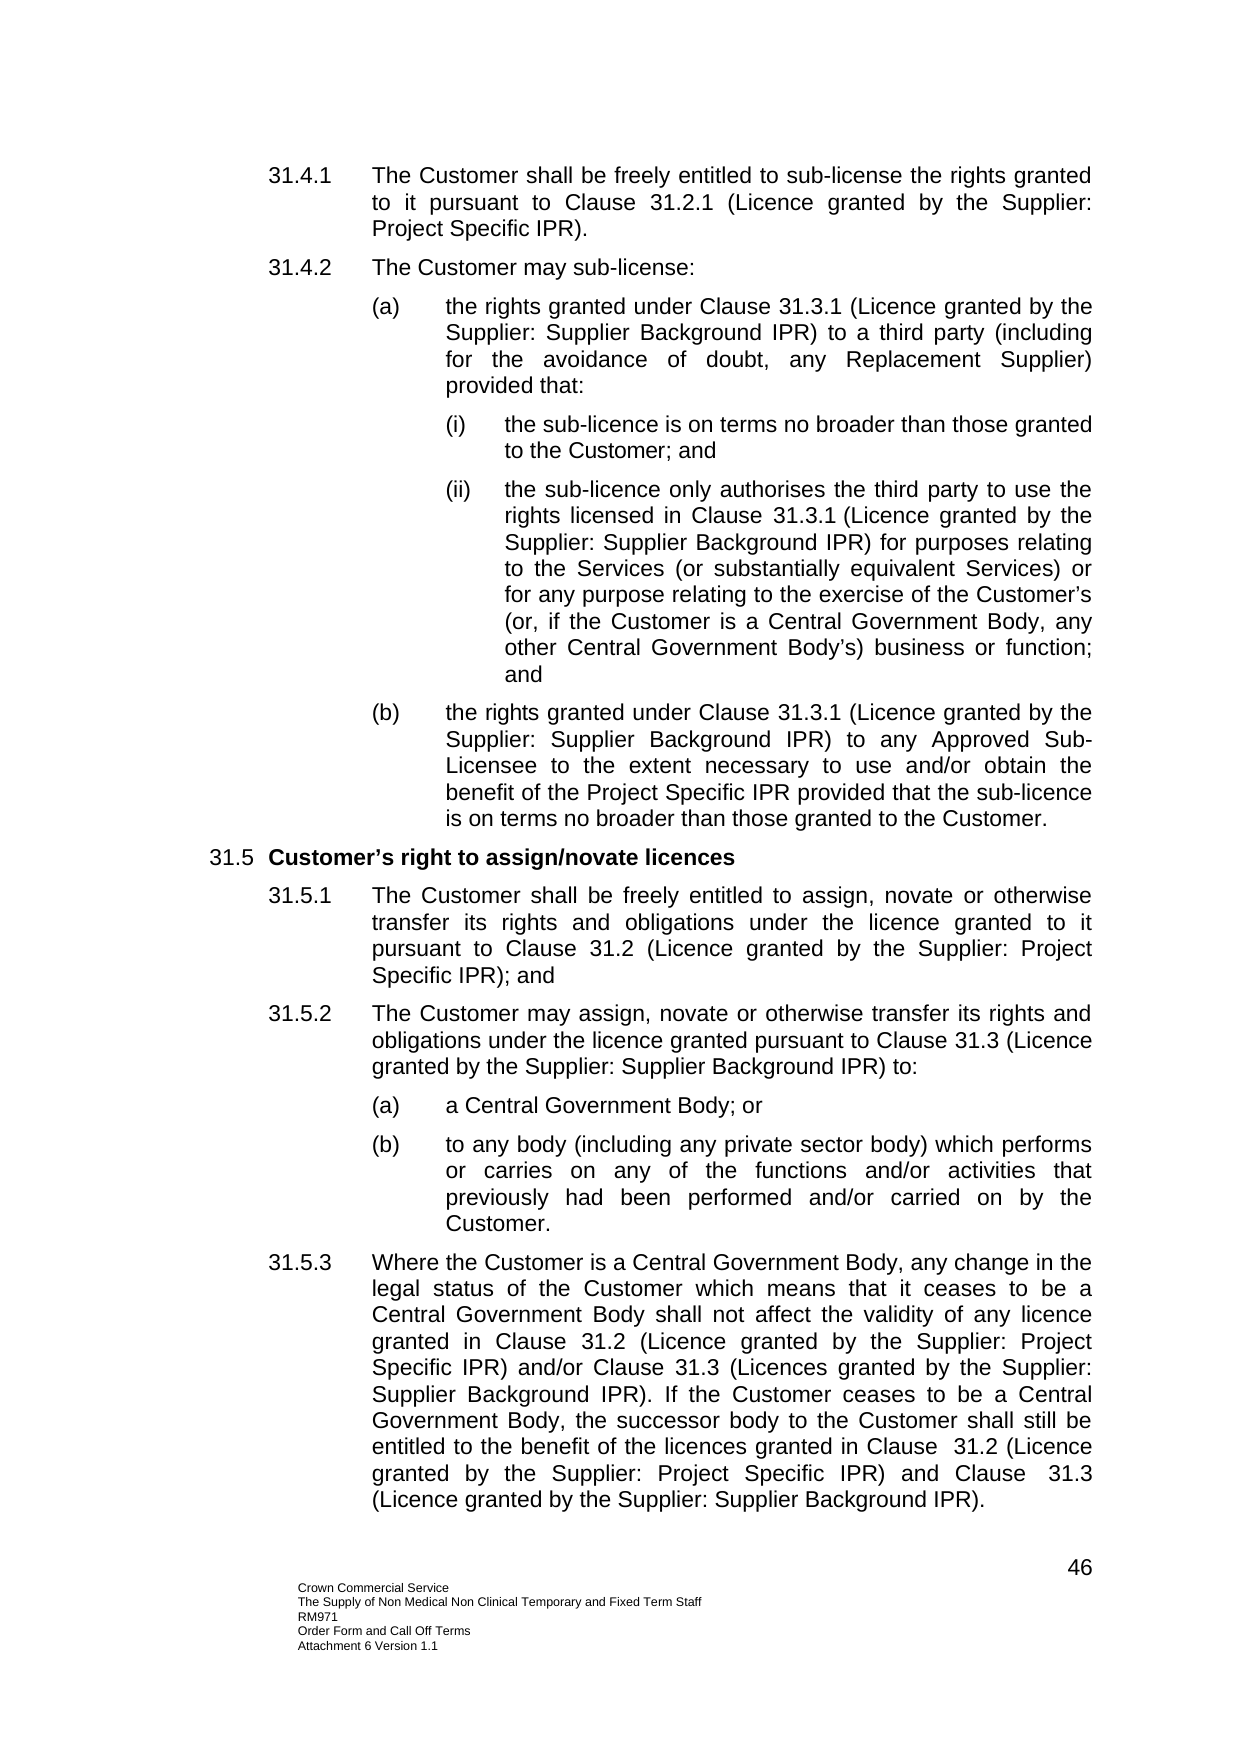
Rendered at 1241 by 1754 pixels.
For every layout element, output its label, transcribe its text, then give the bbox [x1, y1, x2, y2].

text The Customer shall be freely entitled to assign, novate or otherwise transfer its rights and obligations under the licence granted to it pursuant to Clause 31.2 (Licence granted by the Supplier: Project Specific IPR); and [268, 882, 1093, 988]
text the sub-licence only authorises the third party to use the rights licensed in Clause 31.3.1 (Licence granted by the Supplier: Supplier Background IPR) for purposes relating to the Services (or substantially equivalent Services) or for any purpose relating to the exercise of the Customer’s (or, if the Customer is a Central Government Body, any other Central Government Body’s) business or function; and [445, 476, 1093, 687]
text to any body (including any private sector body) which performs or carries on any of the functions and/or activities that previously had been performed and/or carried on by the Customer. [372, 1131, 1093, 1236]
text The Customer shall be freely entitled to sub-license the rights granted to it pursuant to Clause 31.2.1 (Licence granted by the Supplier: Project Specific IPR). [268, 162, 1093, 242]
text The Customer may sub-license: [268, 254, 1093, 280]
text The Customer may assign, novate or otherwise transfer its rights and obligations under the licence granted pursuant to Clause 31.3 (Licence granted by the Supplier: Supplier Background IPR) to: [268, 1000, 1093, 1079]
text Where the Customer is a Central Government Body, any change in the legal status of the Customer which means that it ceases to be a Central Government Body shall not affect the validity of any licence granted in Clause 31.2 (Licence granted by the Supplier: Project Specific IPR) and/or Clause 31.3 (Licences granted by the Supplier: Supplier Background IPR). If the Customer ceases to be a Central Government Body, the successor body to the Customer shall still be entitled to the benefit of the licences granted in Clause 31.2 (Licence granted by the Supplier: Project Specific IPR) and Clause 31.3 (Licence granted by the Supplier: Supplier Background IPR). [268, 1249, 1093, 1512]
text a Central Government Body; or [372, 1092, 1093, 1118]
text the rights granted under Clause 31.3.1 (Licence granted by the Supplier: Supplier Background IPR) to any Approved Sub-Licensee to the extent necessary to use and/or obtain the benefit of the Project Specific IPR provided that the sub-licence is on terms no broader than those granted to the Customer. [372, 699, 1093, 831]
text the sub-licence is on terms no broader than those granted to the Customer; and [445, 411, 1093, 463]
text the rights granted under Clause 31.3.1 (Licence granted by the Supplier: Supplier Background IPR) to a third party (including for the avoidance of doubt, any Replacement Supplier) provided that: [372, 293, 1093, 398]
subtitle Customer’s right to assign/novate licences [209, 844, 1093, 870]
